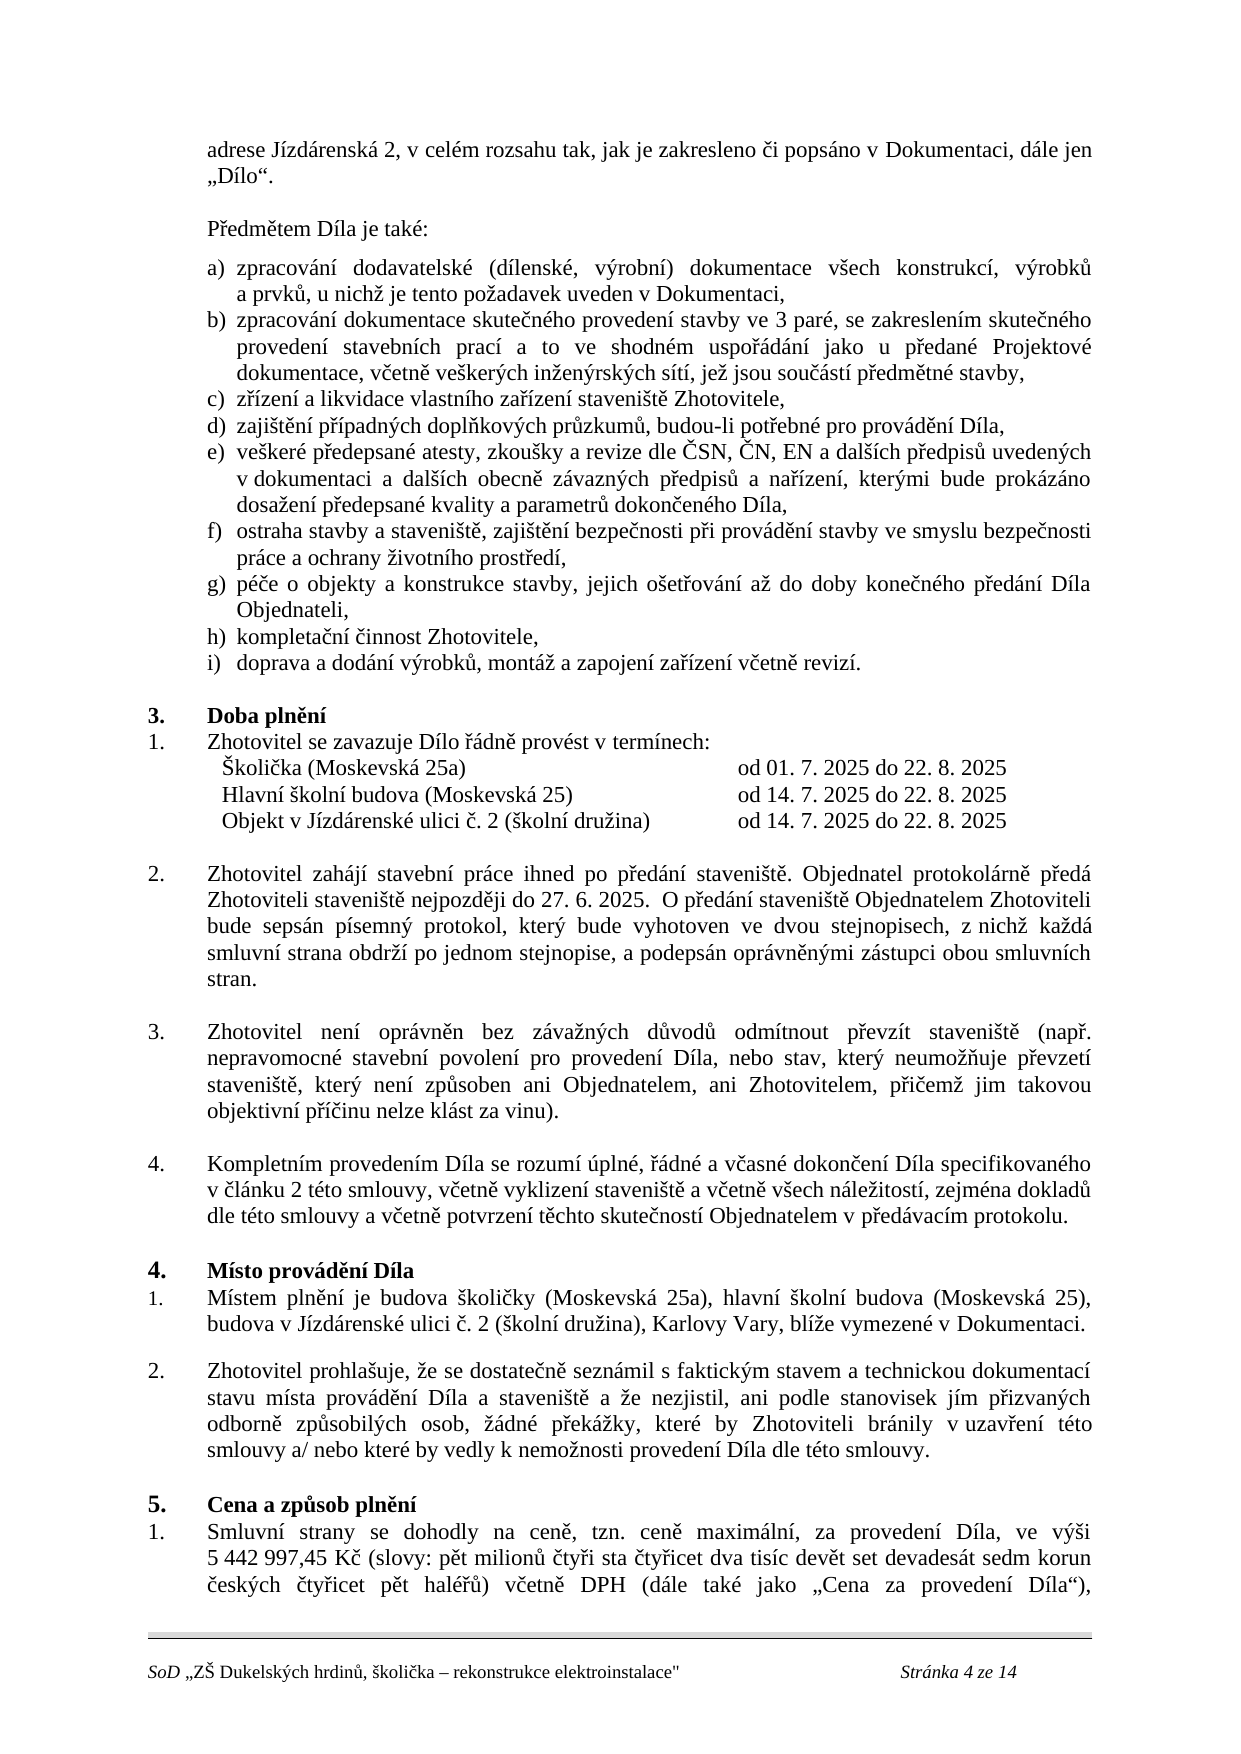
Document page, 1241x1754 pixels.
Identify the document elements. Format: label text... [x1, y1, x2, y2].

text Předmětem Díla je také: [207, 215, 1092, 241]
text 2. Zhotovitel zahájí stavební práce ihned po předání staveniště. Objednatel protokolárně předá Zhotoviteli staveniště nejpozději do 27. 6. 2025. O předání staveniště Objednatelem Zhotoviteli bude sepsán písemný protokol, který bude vyhotoven ve dvou stejnopisech, z nichž každá smluvní strana obdrží po jednom stejnopise, a podepsán oprávněnými zástupci obou smluvních stran. [148, 860, 1092, 992]
list péče o objekty a konstrukce stavby, jejich ošetřování až do doby konečného předání Díla Objednateli, [207, 570, 1092, 623]
list kompletační činnost Zhotovitele, [207, 623, 1092, 649]
list zřízení a likvidace vlastního zařízení staveniště Zhotovitele, [207, 386, 1092, 412]
list zajištění případných doplňkových průzkumů, budou-li potřebné pro provádění Díla, [207, 412, 1092, 438]
list Místo provádění Díla [148, 1255, 1092, 1284]
text Objekt v Jízdárenské ulici č. 2 (školní družina) od 14. 7. 2025 do 22. 8. 2025 [222, 807, 1092, 833]
list zpracování dodavatelské (dílenské, výrobní) dokumentace všech konstrukcí, výrobků a prvků, u nichž je tento požadavek uveden v Dokumentaci, [207, 254, 1092, 306]
list Cena a způsob plnění [148, 1489, 1092, 1518]
text 3. Doba plnění [148, 702, 1092, 728]
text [148, 136, 1092, 188]
list zpracování dokumentace skutečného provedení stavby ve 3 paré, se zakreslením skutečného provedení stavebních prací a to ve shodném uspořádání jako u předané Projektové dokumentace, včetně veškerých inženýrských sítí, jež jsou součástí předmětné stavby, [207, 306, 1092, 386]
list veškeré předepsané atesty, zkoušky a revize dle ČSN, ČN, EN a dalších předpisů uvedených v dokumentaci a dalších obecně závazných předpisů a nařízení, kterými bude prokázáno dosažení předepsané kvality a parametrů dokončeného Díla, [207, 438, 1092, 517]
text 1. Zhotovitel se zavazuje Dílo řádně provést v termínech: [148, 728, 1092, 754]
list 3. Zhotovitel není oprávněn bez závažných důvodů odmítnout převzít staveniště (např. nepravomocné stavební povolení pro provedení Díla, nebo stav, který neumožňuje převzetí staveniště, který není způsoben ani Objednatelem, ani Zhotovitelem, přičemž jim takovou objektivní příčinu nelze klást za vinu). [148, 1018, 1092, 1123]
list Místem plnění je budova školičky (Moskevská 25a), hlavní školní budova (Moskevská 25), budova v Jízdárenské ulici č. 2 (školní družina), Karlovy Vary, blíže vymezené v Dokumentaci. [148, 1284, 1092, 1337]
list doprava a dodání výrobků, montáž a zapojení zařízení včetně revizí. [207, 649, 1092, 675]
text Školička (Moskevská 25a) od 01. 7. 2025 do 22. 8. 2025 [222, 754, 1092, 781]
list ostraha stavby a staveniště, zajištění bezpečnosti při provádění stavby ve smyslu bezpečnosti práce a ochrany životního prostředí, [207, 517, 1092, 570]
list 4. Kompletním provedením Díla se rozumí úplné, řádné a včasné dokončení Díla specifikovaného v článku 2 této smlouvy, včetně vyklizení staveniště a včetně všech náležitostí, zejména dokladů dle této smlouvy a včetně potvrzení těchto skutečností Objednatelem v předávacím protokolu. [148, 1150, 1092, 1229]
text 2. Zhotovitel prohlašuje, že se dostatečně seznámil s faktickým stavem a technickou dokumentací stavu místa provádění Díla a staveniště a že nezjistil, ani podle stanovisek jím přizvaných odborně způsobilých osob, žádné překážky, které by Zhotoviteli bránily v uzavření této smlouvy a/ nebo které by vedly k nemožnosti provedení Díla dle této smlouvy. [148, 1357, 1092, 1463]
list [148, 1518, 1092, 1597]
text Hlavní školní budova (Moskevská 25) od 14. 7. 2025 do 22. 8. 2025 [222, 781, 1092, 807]
